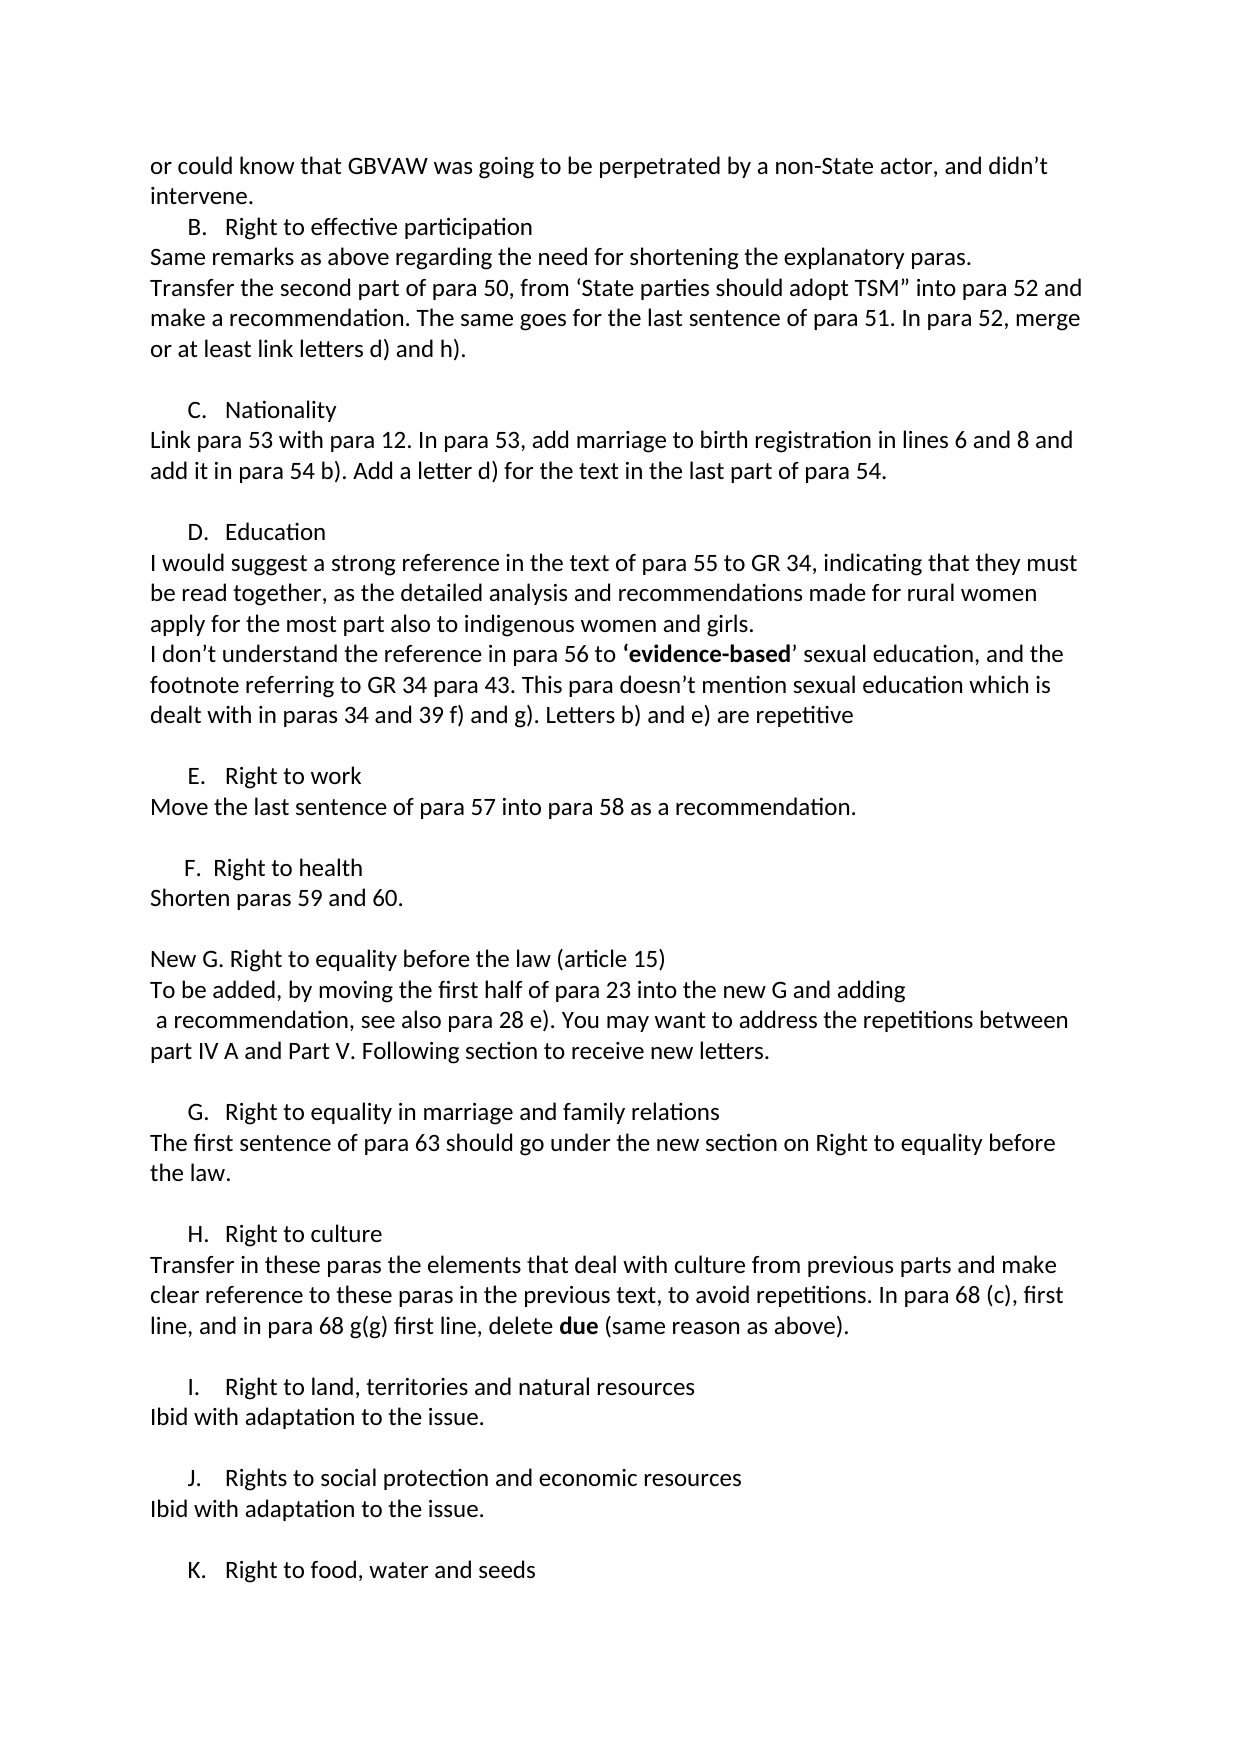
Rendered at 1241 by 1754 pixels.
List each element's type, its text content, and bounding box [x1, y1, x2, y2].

text Move the last sentence of para 57 into para 58 as a recommendation. [150, 791, 1090, 821]
text I don’t understand the reference in para 56 to ‘evidence-based’ sexual education, and the footnote referring to GR 34 para 43. This para doesn’t mention sexual education which is dealt with in paras 34 and 39 f) and g). Letters b) and e) are repetitive [150, 638, 1090, 730]
list Nationality [187, 394, 1090, 425]
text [150, 150, 1090, 211]
text Transfer in these paras the elements that deal with culture from previous parts and make clear reference to these paras in the previous text, to avoid repetitions. In para 68 (c), first line, and in para 68 g(g) first line, delete due (same reason as above). [150, 1249, 1090, 1340]
list Right to effective participation [187, 211, 1090, 242]
list Right to land, territories and natural resources [187, 1371, 1090, 1401]
text Link para 53 with para 12. In para 53, add marriage to birth registration in lines 6 and 8 and add it in para 54 b). Add a letter d) for the text in the last part of para 54. [150, 425, 1090, 516]
text I would suggest a strong reference in the text of para 55 to GR 34, indicating that they must be read together, as the detailed analysis and recommendations made for rural women apply for the most part also to indigenous women and girls. [150, 547, 1090, 638]
text To be added, by moving the first half of para 23 into the new G and adding [150, 974, 1090, 1004]
text Shorten paras 59 and 60. [150, 882, 1090, 913]
text Ibid with adaptation to the issue. [150, 1401, 1090, 1462]
text F. Right to health [150, 852, 1090, 882]
text Transfer the second part of para 50, from ‘State parties should adopt TSM” into para 52 and make a recommendation. The same goes for the last sentence of para 51. In para 52, merge or at least link letters d) and h). [150, 272, 1090, 394]
list Right to culture [187, 1218, 1090, 1249]
text The first sentence of para 63 should go under the new section on Right to equality before the law. [150, 1127, 1090, 1188]
text Same remarks as above regarding the need for shortening the explanatory paras. [150, 242, 1090, 272]
list Right to food, water and seeds [187, 1554, 1090, 1584]
text New G. Right to equality before the law (article 15) [150, 943, 1090, 974]
list Right to equality in marriage and family relations [187, 1096, 1090, 1127]
list Education [187, 516, 1090, 547]
text a recommendation, see also para 28 e). You may want to address the repetitions between part IV A and Part V. Following section to receive new letters. [150, 1004, 1090, 1066]
list Rights to social protection and economic resources [187, 1462, 1090, 1493]
text Ibid with adaptation to the issue. [150, 1493, 1090, 1554]
list Right to work [187, 760, 1090, 791]
